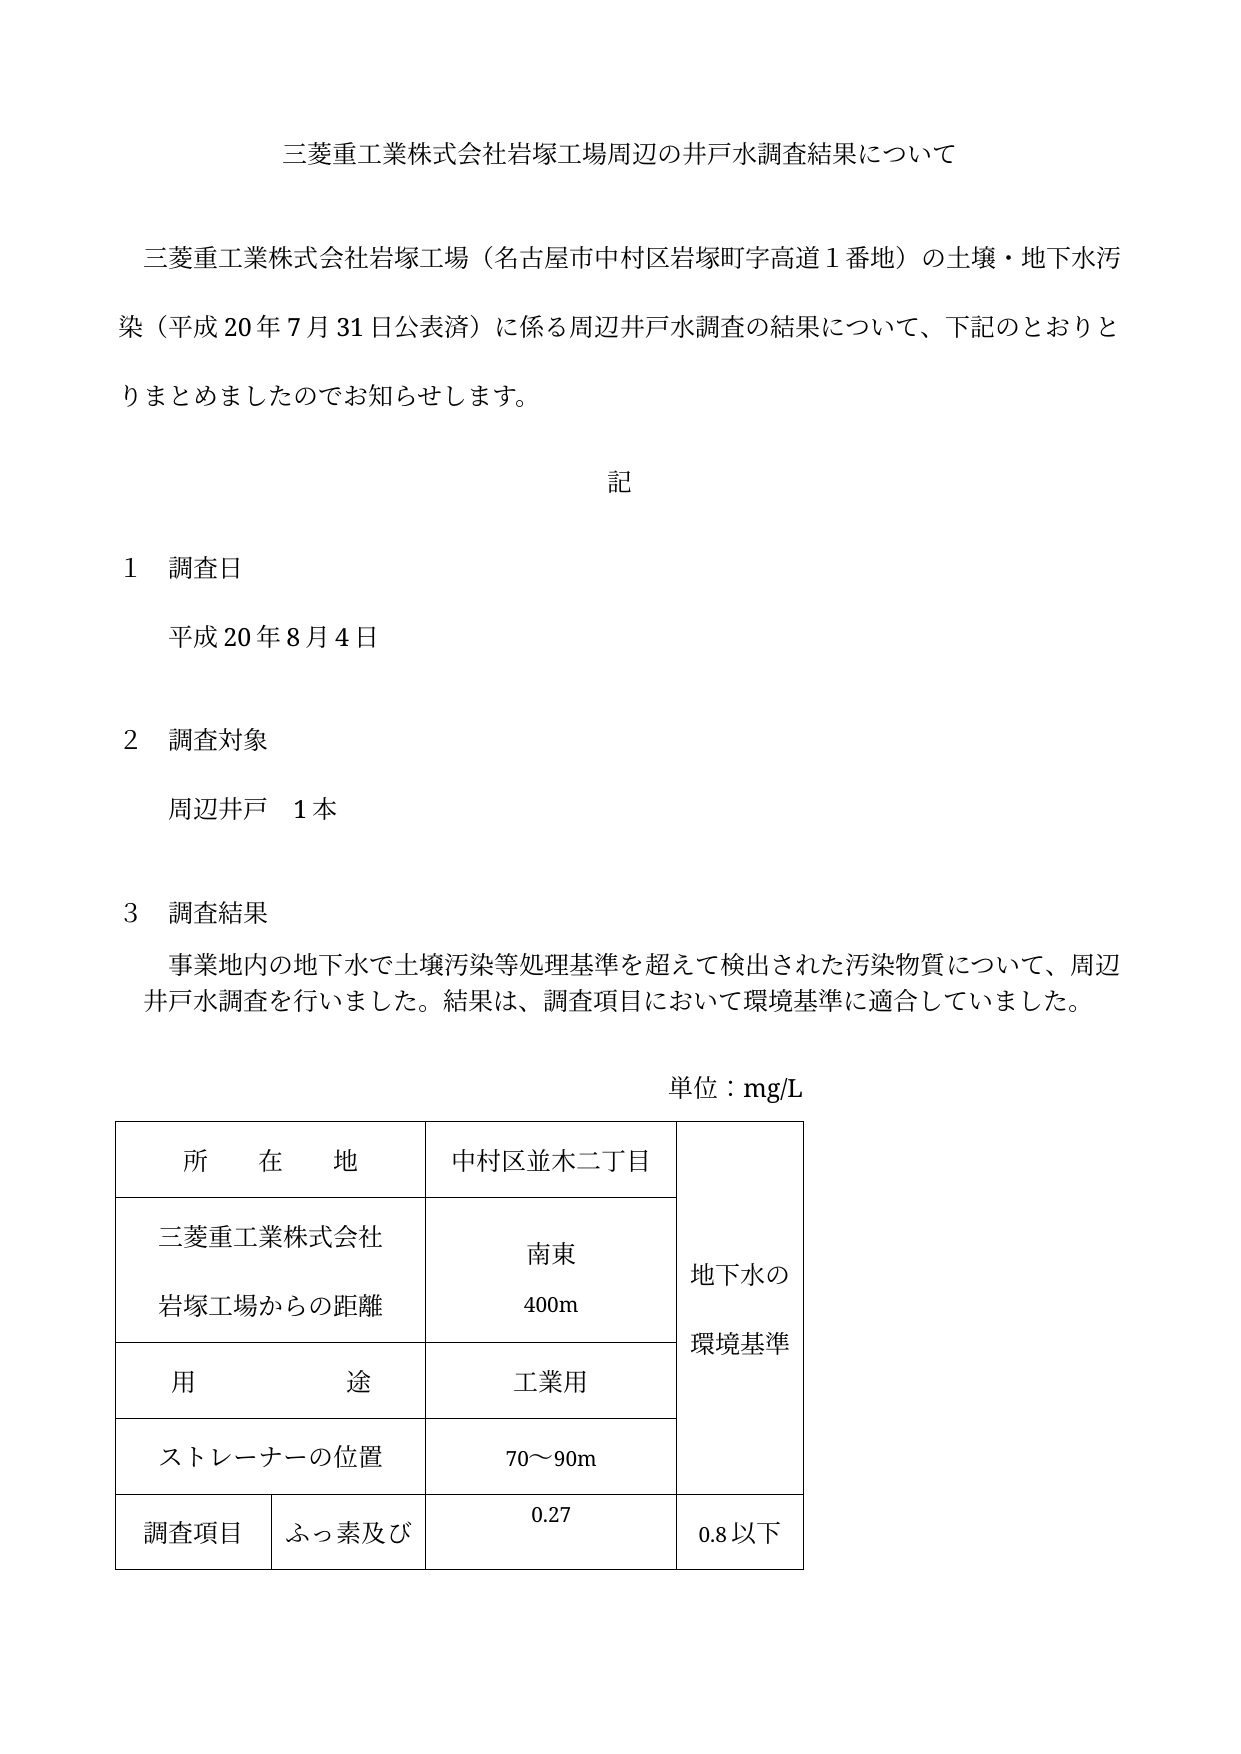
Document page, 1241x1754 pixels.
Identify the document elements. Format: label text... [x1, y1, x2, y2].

text 平成20年8月4日 [143, 601, 1122, 670]
table_cell 調査項目 [116, 1495, 271, 1569]
text 三菱重工業株式会社岩塚工場周辺の井戸水調査結果について [118, 118, 1122, 187]
table_cell 用 途 [116, 1343, 425, 1418]
text 三菱重工業株式会社岩塚工場（名古屋市中村区岩塚町字高道１番地）の土壌・地下水汚染（平成20年7月31日公表済）に係る周辺井戸水調査の結果について、下記のとおりとりまとめましたのでお知らせします。 [118, 222, 1122, 429]
table_cell 0.27 [426, 1495, 676, 1569]
table_cell ストレーナーの位置 [116, 1419, 425, 1493]
text ２ 調査対象 [118, 704, 1122, 773]
text 周辺井戸 1本 [143, 773, 1122, 842]
text 単位：mg/L [118, 1052, 1047, 1121]
table_header 中村区並木二丁目 [426, 1122, 676, 1197]
table_cell ふっ素及び その化合物 [272, 1495, 425, 1569]
text １ 調査日 [118, 532, 1122, 601]
table_cell 70～90m [426, 1419, 676, 1493]
table_cell 工業用 [426, 1343, 676, 1418]
text 記 [118, 446, 1122, 515]
table_cell 0.8以下 [677, 1495, 803, 1569]
subtitle 事業地内の地下水で土壌汚染等処理基準を超えて検出された汚染物質について、周辺井戸水調査を行いました。結果は、調査項目において環境基準に適合していました。 [143, 946, 1122, 1018]
table_cell 南東 400m [426, 1198, 676, 1342]
text ３ 調査結果 [118, 877, 1122, 946]
table_cell 三菱重工業株式会社 岩塚工場からの距離 [116, 1198, 425, 1342]
table_header 所 在 地 [116, 1122, 425, 1197]
table_header 地下水の 環境基準 [677, 1122, 803, 1493]
